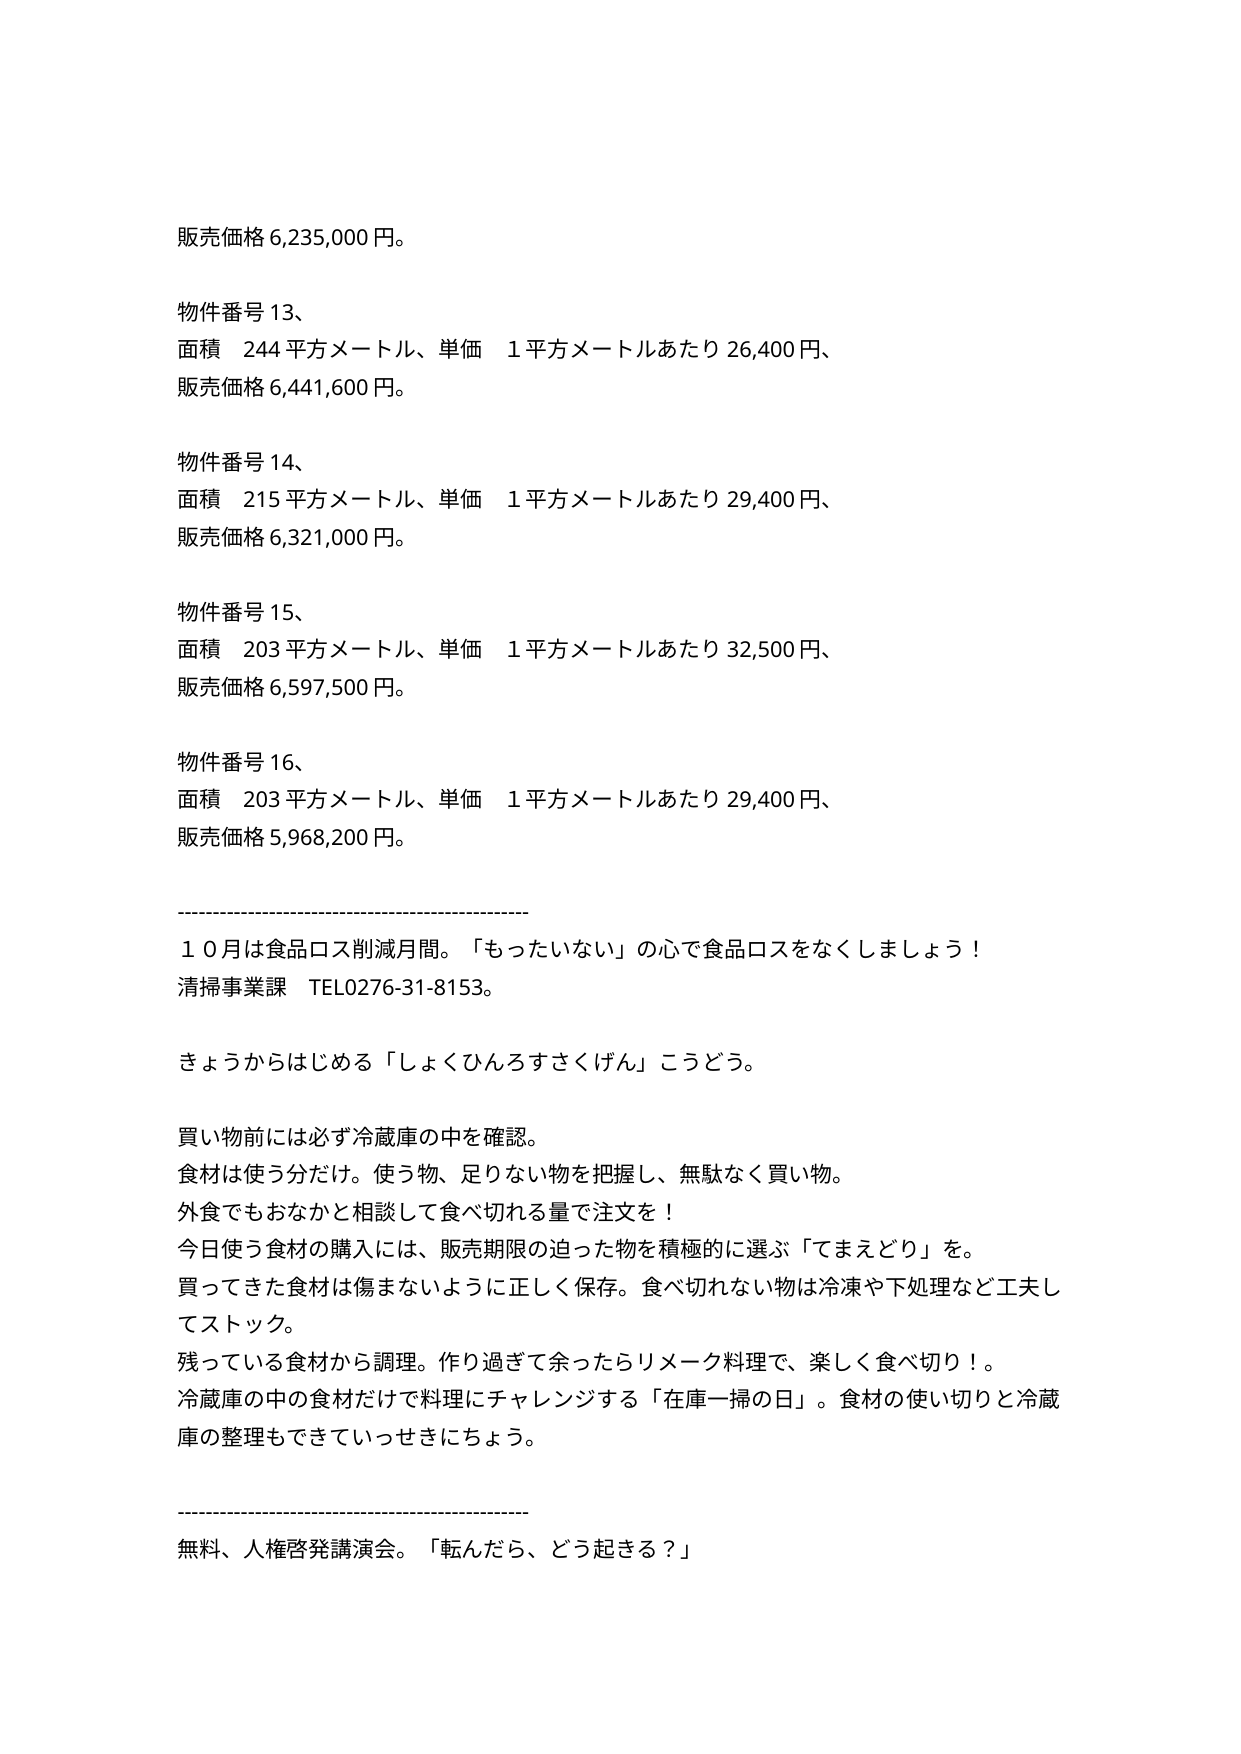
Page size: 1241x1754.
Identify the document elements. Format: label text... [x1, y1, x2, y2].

text 販売価格6,441,600円。 [177, 367, 1063, 404]
text 清掃事業課 TEL0276-31-8153。 [177, 967, 1063, 1004]
text 物件番号13、 [177, 292, 1063, 329]
text 残っている食材から調理。作り過ぎて余ったらリメーク料理で、楽しく食べ切り！。 [177, 1342, 1063, 1379]
text 物件番号16、 [177, 742, 1063, 779]
text 販売価格6,235,000円。 [177, 217, 1063, 254]
text 販売価格5,968,200円。 [177, 817, 1063, 854]
text 面積 203平方メートル、単価 １平方メートルあたり32,500円、 [177, 629, 1063, 667]
text -------------------------------------------------- [177, 892, 1063, 929]
text きょうからはじめる「しょくひんろすさくげん」こうどう。 [177, 1042, 1063, 1079]
text -------------------------------------------------- [177, 1492, 1063, 1529]
text １０月は食品ロス削減月間。「もったいない」の心で食品ロスをなくしましょう！ [177, 929, 1063, 967]
text 面積 203平方メートル、単価 １平方メートルあたり29,400円、 [177, 779, 1063, 817]
text 外食でもおなかと相談して食べ切れる量で注文を！ [177, 1192, 1063, 1229]
text 面積 244平方メートル、単価 １平方メートルあたり26,400円、 [177, 329, 1063, 367]
text 買い物前には必ず冷蔵庫の中を確認。 [177, 1117, 1063, 1154]
text 面積 215平方メートル、単価 １平方メートルあたり29,400円、 [177, 479, 1063, 517]
text 物件番号15、 [177, 592, 1063, 629]
text 無料、人権啓発講演会。「転んだら、どう起きる？」 [177, 1529, 1063, 1567]
text 販売価格6,597,500円。 [177, 667, 1063, 704]
text 冷蔵庫の中の食材だけで料理にチャレンジする「在庫一掃の日」。食材の使い切りと冷蔵庫の整理もできていっせきにちょう。 [177, 1379, 1063, 1454]
text 食材は使う分だけ。使う物、足りない物を把握し、無駄なく買い物。 [177, 1154, 1063, 1192]
text 買ってきた食材は傷まないように正しく保存。食べ切れない物は冷凍や下処理など工夫してストック。 [177, 1267, 1063, 1342]
text 販売価格6,321,000円。 [177, 517, 1063, 554]
text 今日使う食材の購入には、販売期限の迫った物を積極的に選ぶ「てまえどり」を。 [177, 1229, 1063, 1267]
text 物件番号14、 [177, 442, 1063, 479]
